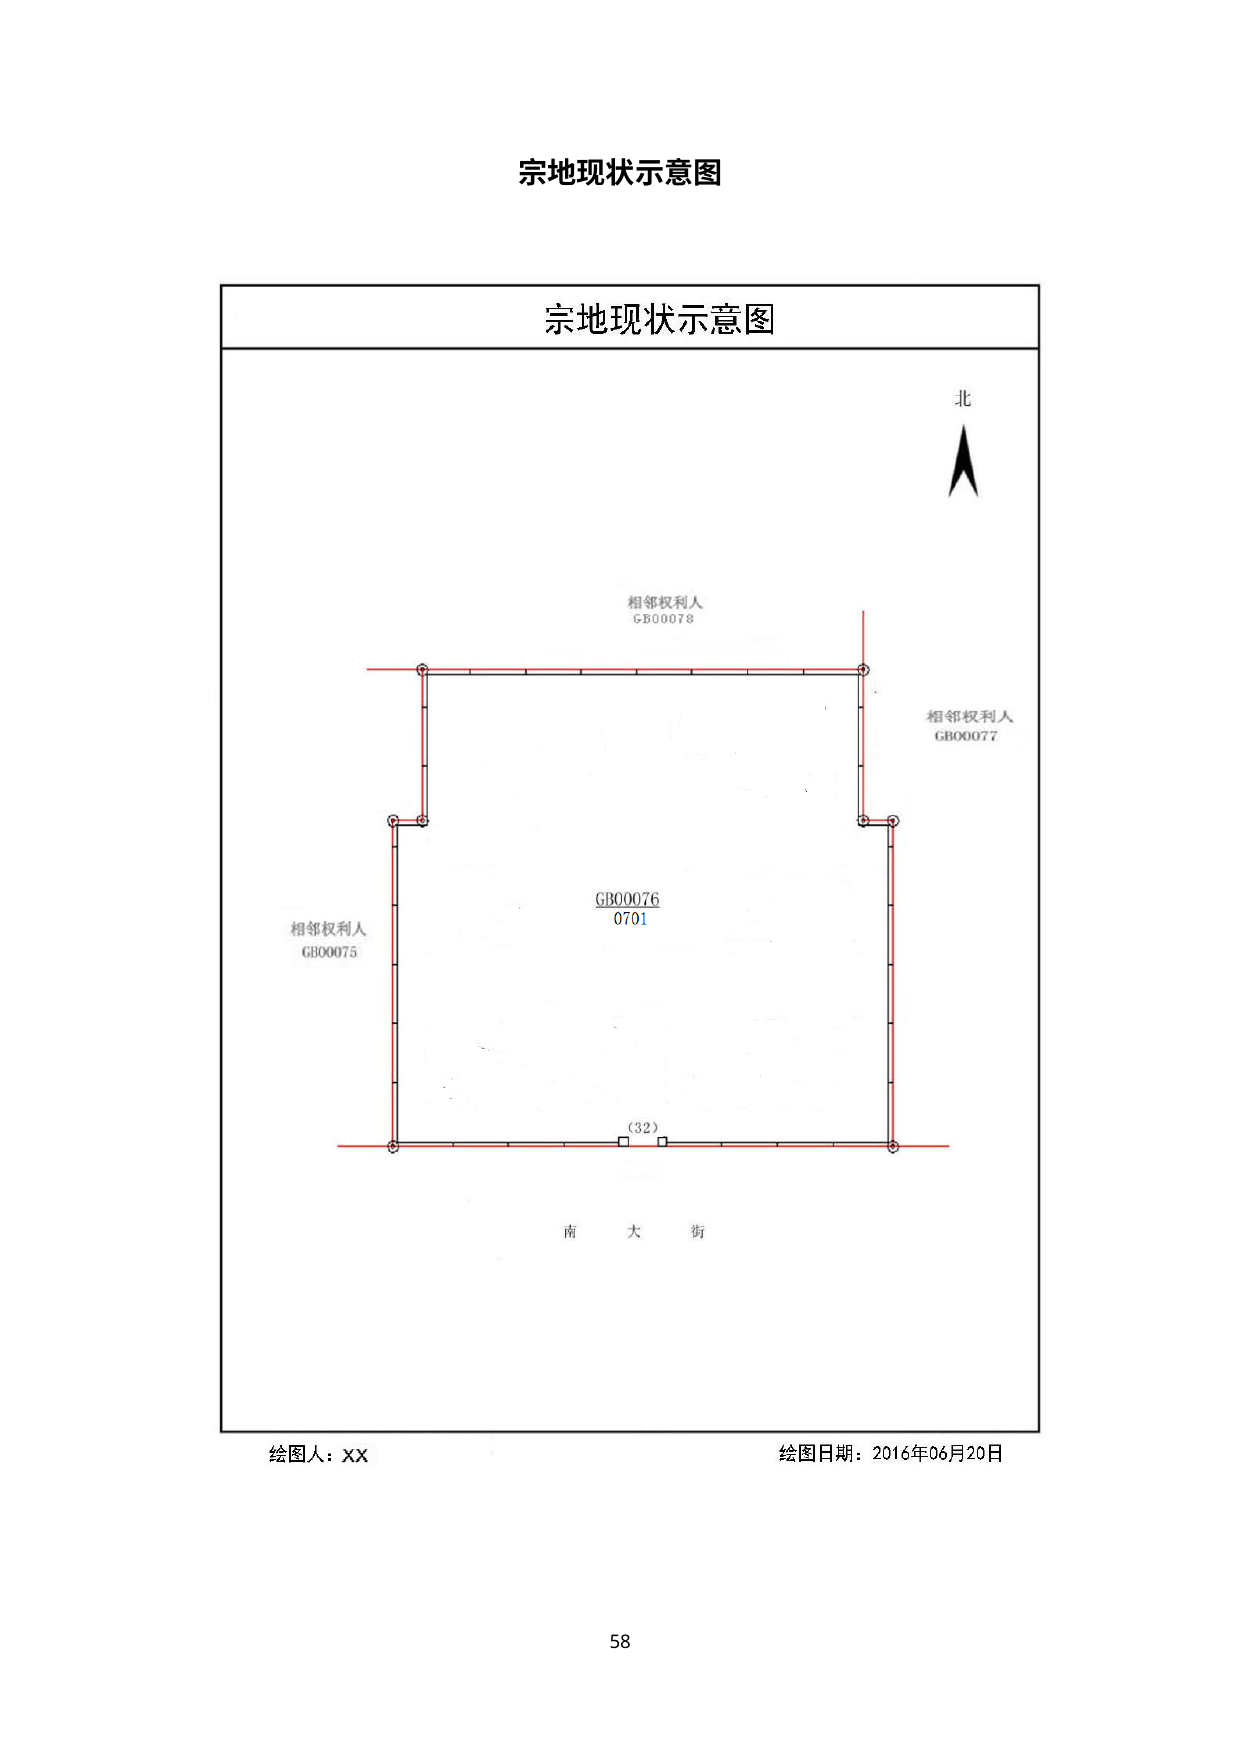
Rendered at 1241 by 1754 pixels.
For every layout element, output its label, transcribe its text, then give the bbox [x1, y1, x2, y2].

picture [187, 226, 1074, 1484]
text 宗地现状示意图 [187, 150, 1053, 192]
